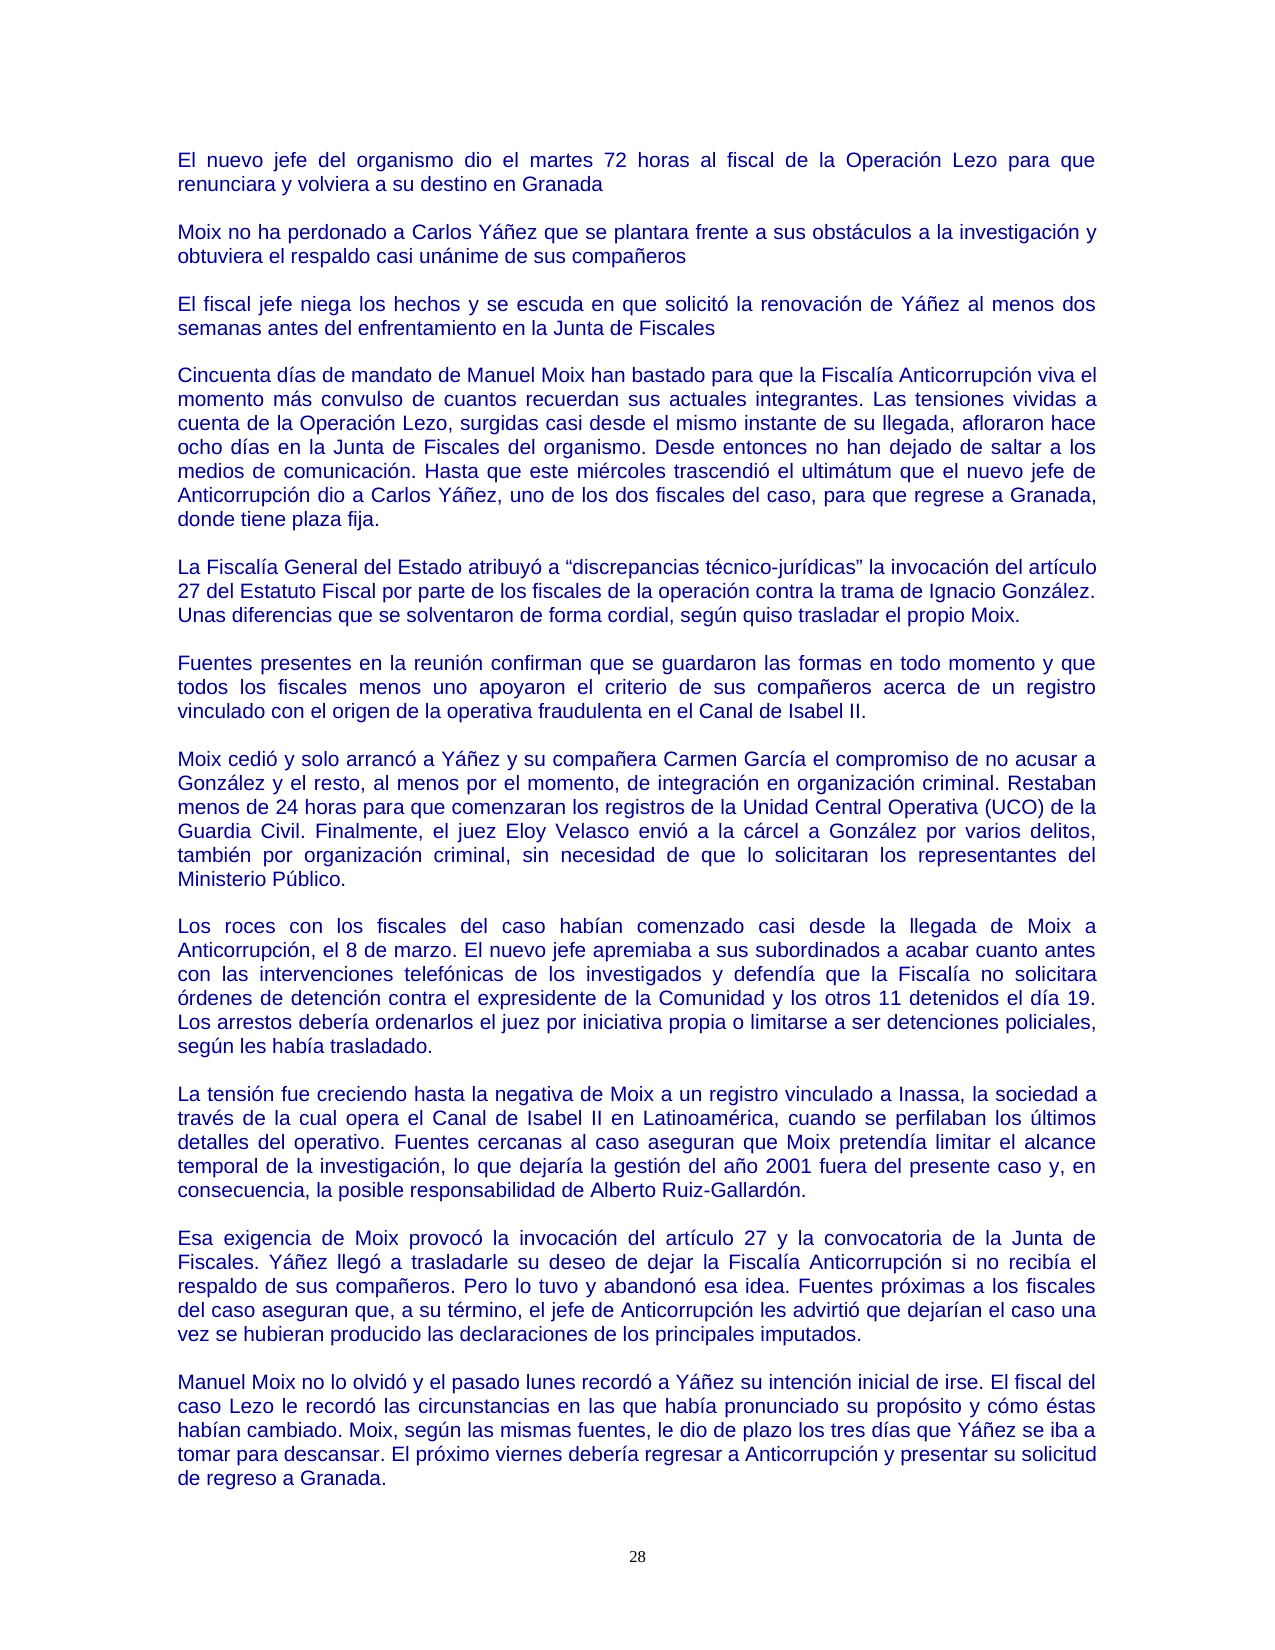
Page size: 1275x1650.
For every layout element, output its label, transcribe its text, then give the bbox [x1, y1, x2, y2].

text Esa exigencia de Moix provocó la invocación del artículo 27 y la convocatoria de la Junta de Fiscales. Yáñez llegó a trasladarle su deseo de dejar la Fiscalía Anticorrupción si no recibía el respaldo de sus compañeros. Pero lo tuvo y abandonó esa idea. Fuentes próximas a los fiscales del caso aseguran que, a su término, el jefe de Anticorrupción les advirtió que dejarían el caso una vez se hubieran producido las declaraciones de los principales imputados. [177, 1226, 1098, 1346]
text El nuevo jefe del organismo dio el martes 72 horas al fiscal de la Operación Lezo para que renunciara y volviera a su destino en Granada [177, 148, 1098, 196]
text Manuel Moix no lo olvidó y el pasado lunes recordó a Yáñez su intención inicial de irse. El fiscal del caso Lezo le recordó las circunstancias en las que había pronunciado su propósito y cómo éstas habían cambiado. Moix, según las mismas fuentes, le dio de plazo los tres días que Yáñez se iba a tomar para descansar. El próximo viernes debería regresar a Anticorrupción y presentar su solicitud de regreso a Granada. [177, 1369, 1098, 1489]
text Fuentes presentes en la reunión confirman que se guardaron las formas en todo momento y que todos los fiscales menos uno apoyaron el criterio de sus compañeros acerca de un registro vinculado con el origen de la operativa fraudulenta en el Canal de Isabel II. [177, 651, 1098, 723]
text El fiscal jefe niega los hechos y se escuda en que solicitó la renovación de Yáñez al menos dos semanas antes del enfrentamiento en la Junta de Fiscales [177, 291, 1098, 339]
text La tensión fue creciendo hasta la negativa de Moix a un registro vinculado a Inassa, la sociedad a través de la cual opera el Canal de Isabel II en Latinoamérica, cuando se perfilaban los últimos detalles del operativo. Fuentes cercanas al caso aseguran que Moix pretendía limitar el alcance temporal de la investigación, lo que dejaría la gestión del año 2001 fuera del presente caso y, en consecuencia, la posible responsabilidad de Alberto Ruiz-Gallardón. [177, 1082, 1098, 1202]
text Cincuenta días de mandato de Manuel Moix han bastado para que la Fiscalía Anticorrupción viva el momento más convulso de cuantos recuerdan sus actuales integrantes. Las tensiones vividas a cuenta de la Operación Lezo, surgidas casi desde el mismo instante de su llegada, afloraron hace ocho días en la Junta de Fiscales del organismo. Desde entonces no han dejado de saltar a los medios de comunicación. Hasta que este miércoles trascendió el ultimátum que el nuevo jefe de Anticorrupción dio a Carlos Yáñez, uno de los dos fiscales del caso, para que regrese a Granada, donde tiene plaza fija. [177, 363, 1098, 531]
text Los roces con los fiscales del caso habían comenzado casi desde la llegada de Moix a Anticorrupción, el 8 de marzo. El nuevo jefe apremiaba a sus subordinados a acabar cuanto antes con las intervenciones telefónicas de los investigados y defendía que la Fiscalía no solicitara órdenes de detención contra el expresidente de la Comunidad y los otros 11 detenidos el día 19. Los arrestos debería ordenarlos el juez por iniciativa propia o limitarse a ser detenciones policiales, según les había trasladado. [177, 914, 1098, 1058]
text Moix cedió y solo arrancó a Yáñez y su compañera Carmen García el compromiso de no acusar a González y el resto, al menos por el momento, de integración en organización criminal. Restaban menos de 24 horas para que comenzaran los registros de la Unidad Central Operativa (UCO) de la Guardia Civil. Finalmente, el juez Eloy Velasco envió a la cárcel a González por varios delitos, también por organización criminal, sin necesidad de que lo solicitaran los representantes del Ministerio Público. [177, 747, 1098, 890]
text La Fiscalía General del Estado atribuyó a “discrepancias técnico-jurídicas” la invocación del artículo 27 del Estatuto Fiscal por parte de los fiscales de la operación contra la trama de Ignacio González. Unas diferencias que se solventaron de forma cordial, según quiso trasladar el propio Moix. [177, 555, 1098, 627]
text Moix no ha perdonado a Carlos Yáñez que se plantara frente a sus obstáculos a la investigación y obtuviera el respaldo casi unánime de sus compañeros [177, 219, 1098, 267]
